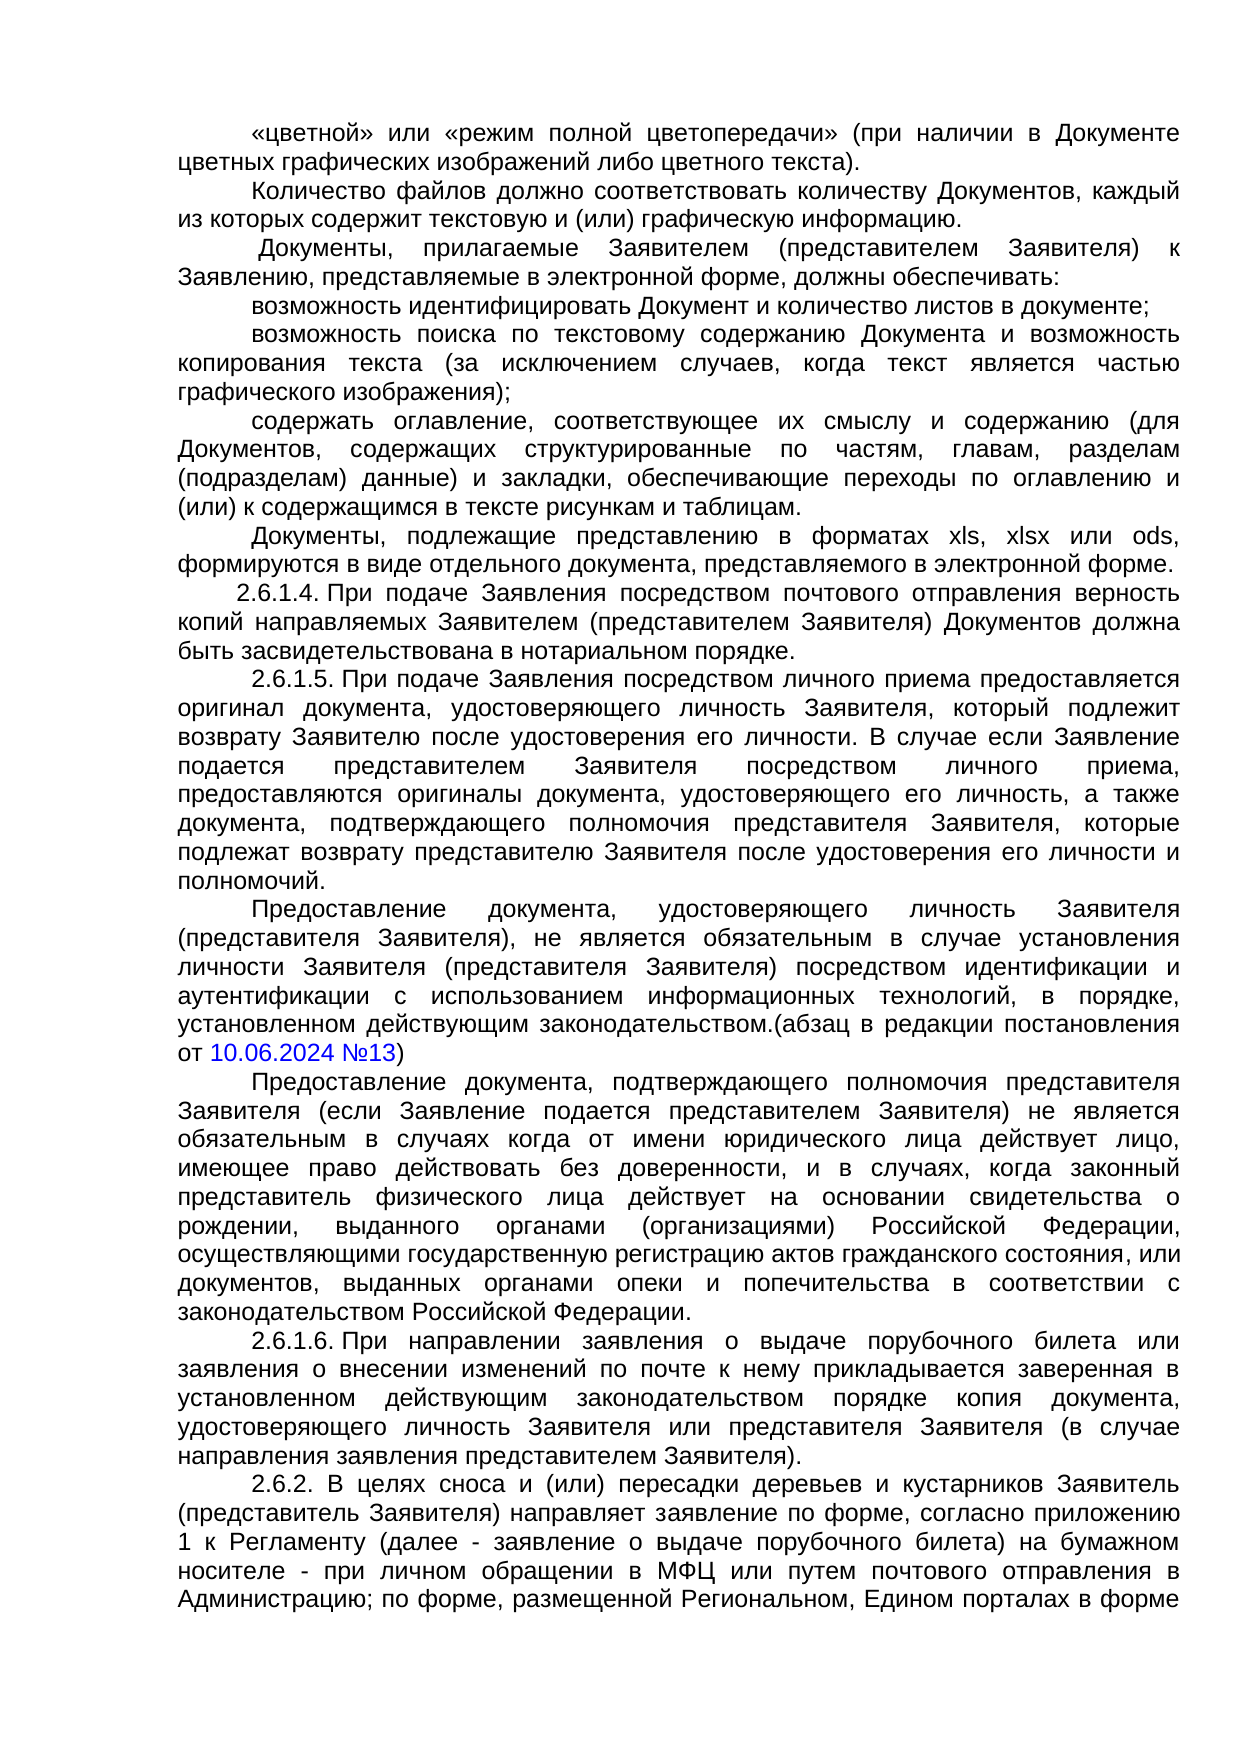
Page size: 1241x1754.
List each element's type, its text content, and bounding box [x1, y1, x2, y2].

text возможность идентифицировать Документ и количество листов в документе; [177, 291, 1181, 319]
text Предоставление документа, подтверждающего полномочия представителя Заявителя (если Заявление подается представителем Заявителя) не является обязательным в случаях когда от имени юридического лица действует лицо, имеющее право действовать без доверенности, и в случаях, когда законный представитель физического лица действует на основании свидетельства о рождении, выданного органами (организациями) Российской Федерации, осуществляющими государственную регистрацию актов гражданского состояния, или документов, выданных органами опеки и попечительства в соответствии с законодательством Российской Федерации. [177, 1067, 1181, 1326]
text 2.6.1.5. При подаче Заявления посредством личного приема предоставляется оригинал документа, удостоверяющего личность Заявителя, который подлежит возврату Заявителю после удостоверения его личности. В случае если Заявление подается представителем Заявителя посредством личного приема, предоставляются оригиналы документа, удостоверяющего его личность, а также документа, подтверждающего полномочия представителя Заявителя, которые подлежат возврату представителю Заявителя после удостоверения его личности и полномочий. [177, 664, 1181, 894]
text возможность поиска по текстовому содержанию Документа и возможность копирования текста (за исключением случаев, когда текст является частью графического изображения); [177, 319, 1181, 406]
text Документы, подлежащие представлению в форматах xls, xlsx или ods, формируются в виде отдельного документа, представляемого в электронной форме. [177, 521, 1181, 578]
text «цветной» или «режим полной цветопередачи» (при наличии в Документе цветных графических изображений либо цветного текста). [177, 118, 1181, 176]
text 2.6.1.6. При направлении заявления о выдаче порубочного билета или заявления о внесении изменений по почте к нему прикладывается заверенная в установленном действующим законодательством порядке копия документа, удостоверяющего личность Заявителя или представителя Заявителя (в случае направления заявления представителем Заявителя). [177, 1326, 1181, 1469]
text содержать оглавление, соответствующее их смыслу и содержанию (для Документов, содержащих структурированные по частям, главам, разделам (подразделам) данные) и закладки, обеспечивающие переходы по оглавлению и (или) к содержащимся в тексте рисункам и таблицам. [177, 406, 1181, 521]
text 2.6.1.4. При подаче Заявления посредством почтового отправления верность копий направляемых Заявителем (представителем Заявителя) Документов должна быть засвидетельствована в нотариальном порядке. [177, 578, 1181, 664]
text Предоставление документа, удостоверяющего личность Заявителя (представителя Заявителя), не является обязательным в случае установления личности Заявителя (представителя Заявителя) посредством идентификации и аутентификации с использованием информационных технологий, в порядке, установленном действующим законодательством.(абзац в редакции постановления от 10.06.2024 №13) [177, 894, 1181, 1067]
text Количество файлов должно соответствовать количеству Документов, каждый из которых содержит текстовую и (или) графическую информацию. [177, 176, 1181, 233]
text Документы, прилагаемые Заявителем (представителем Заявителя) к Заявлению, представляемые в электронной форме, должны обеспечивать: [177, 233, 1181, 291]
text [177, 1469, 1181, 1613]
